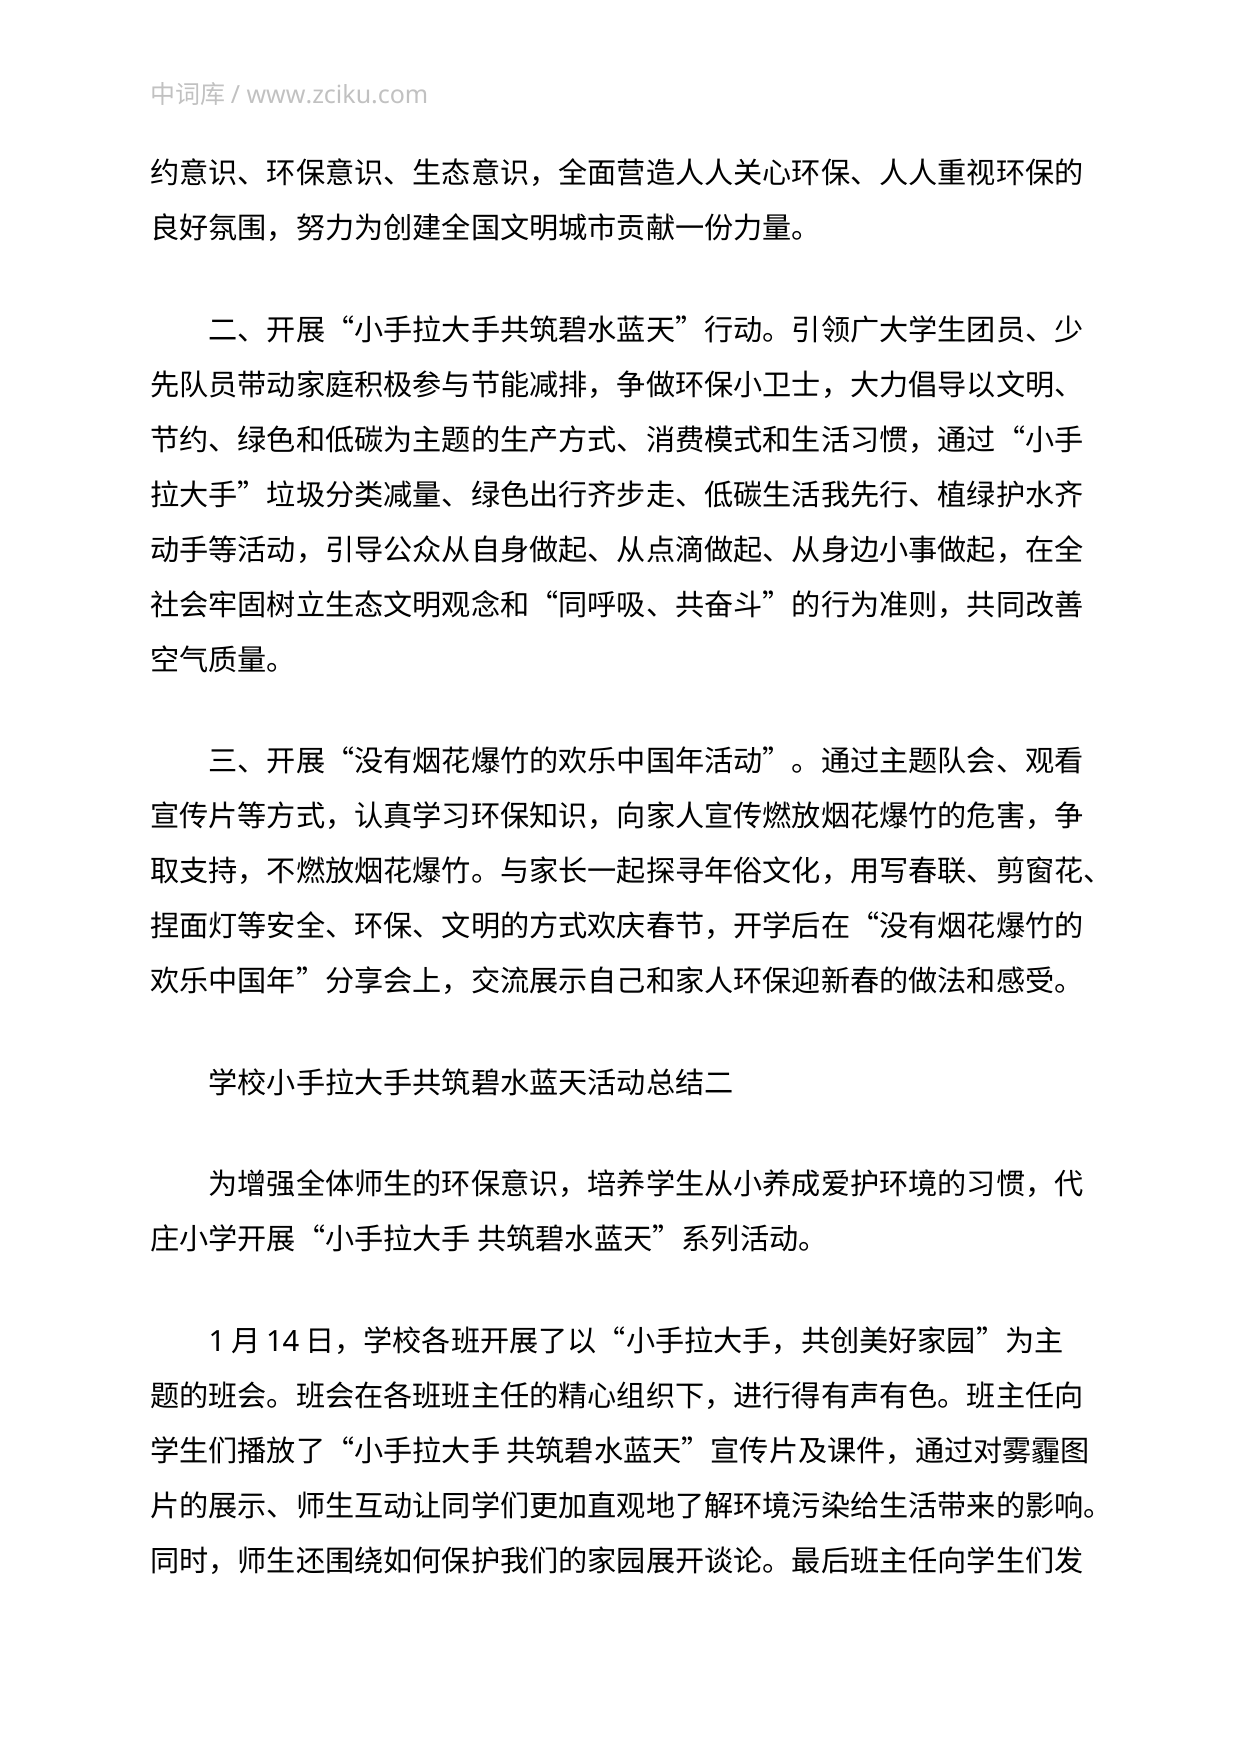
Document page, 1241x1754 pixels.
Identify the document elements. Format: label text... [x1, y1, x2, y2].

text 三、开展“没有烟花爆竹的欢乐中国年活动”。通过主题队会、观看宣传片等方式，认真学习环保知识，向家人宣传燃放烟花爆竹的危害，争取支持，不燃放烟花爆竹。与家长一起探寻年俗文化，用写春联、剪窗花、捏面灯等安全、环保、文明的方式欢庆春节，开学后在“没有烟花爆竹的欢乐中国年”分享会上，交流展示自己和家人环保迎新春的做法和感受。 [150, 738, 1090, 1000]
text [150, 1318, 1090, 1579]
text 为增强全体师生的环保意识，培养学生从小养成爱护环境的习惯，代庄小学开展“小手拉大手 共筑碧水蓝天”系列活动。 [150, 1161, 1090, 1258]
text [150, 150, 1090, 247]
text 学校小手拉大手共筑碧水蓝天活动总结二 [150, 1059, 1090, 1101]
text 二、开展“小手拉大手共筑碧水蓝天”行动。引领广大学生团员、少先队员带动家庭积极参与节能减排，争做环保小卫士，大力倡导以文明、节约、绿色和低碳为主题的生产方式、消费模式和生活习惯，通过“小手拉大手”垃圾分类减量、绿色出行齐步走、低碳生活我先行、植绿护水齐动手等活动，引导公众从自身做起、从点滴做起、从身边小事做起，在全社会牢固树立生态文明观念和“同呼吸、共奋斗”的行为准则，共同改善空气质量。 [150, 307, 1090, 678]
